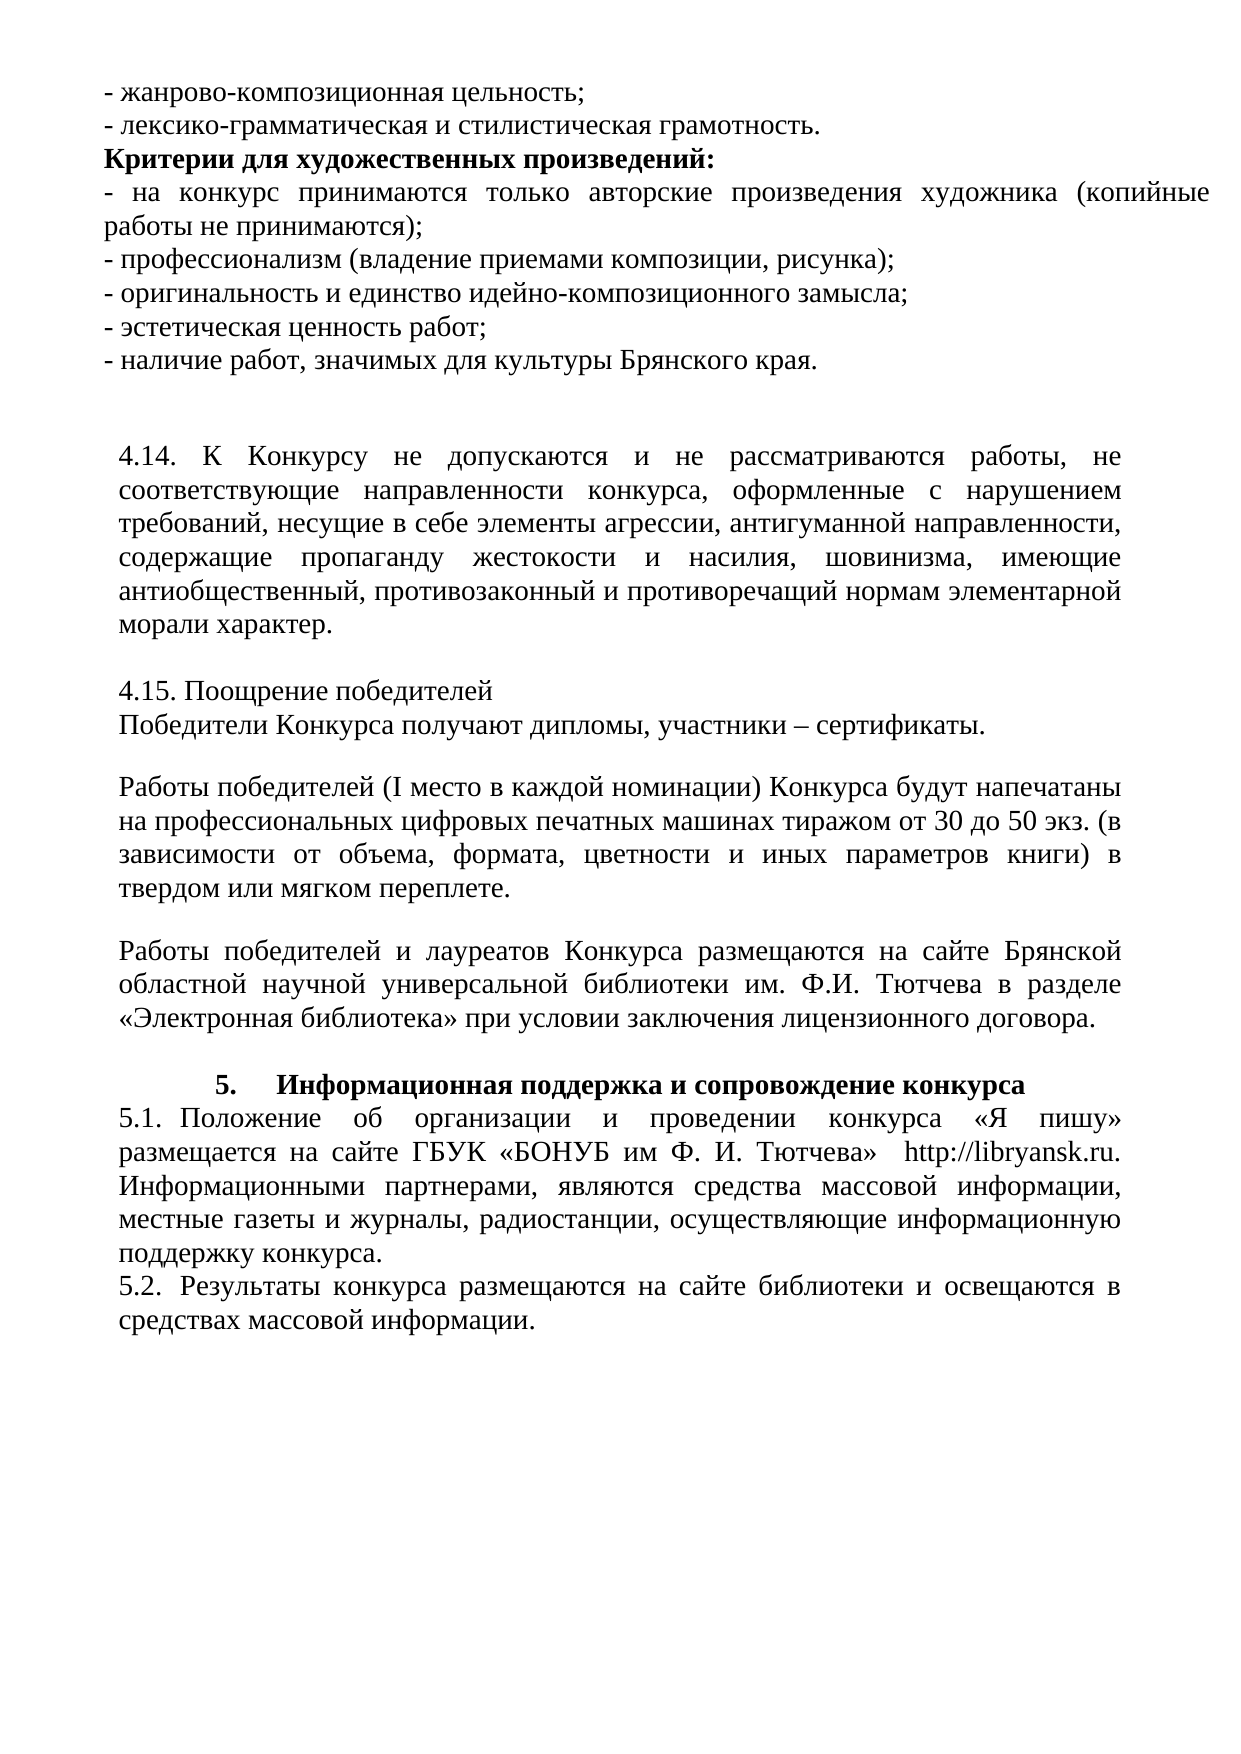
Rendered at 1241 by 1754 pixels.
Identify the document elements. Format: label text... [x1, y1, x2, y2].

list Победители Конкурса получают дипломы, участники – сертификаты. [118, 707, 1122, 740]
list Работы победителей и лауреатов Конкурса размещаются на сайте Брянской областной научной универсальной библиотеки им. Ф.И. Тютчева в разделе «Электронная библиотека» при условии заключения лицензионного договора. [118, 933, 1122, 1033]
text - наличие работ, значимых для культуры Брянского края. [103, 342, 1211, 376]
list Положение об организации и проведении конкурса «Я пишу» размещается на сайте ГБУК «БОНУБ им Ф. И. Тютчева» http://libryansk.ru. Информационными партнерами, являются средства массовой информации, местные газеты и журналы, радиостанции, осуществляющие информационную поддержку конкурса. [118, 1101, 1122, 1268]
list Информационная поддержка и сопровождение конкурса [118, 1067, 1122, 1101]
text - оригинальность и единство идейно-композиционного замысла; [103, 275, 1211, 309]
text - эстетическая ценность работ; [103, 309, 1211, 342]
list 4.15. Поощрение победителей [118, 673, 1122, 707]
text - на конкурс принимаются только авторские произведения художника (копийные работы не принимаются); [103, 174, 1211, 242]
text Критерии для художественных произведений: [103, 141, 1211, 174]
text Работы победителей (I место в каждой номинации) Конкурса будут напечатаны на профессиональных цифровых печатных машинах тиражом от 30 до 50 экз. (в зависимости от объема, формата, цветности и иных параметров книги) в твердом или мягком переплете. [118, 769, 1122, 904]
list 4.14. К Конкурсу не допускаются и не рассматриваются работы, не соответствующие направленности конкурса, оформленные с нарушением требований, несущие в себе элементы агрессии, антигуманной направленности, содержащие пропаганду жестокости и насилия, шовинизма, имеющие антиобщественный, противозаконный и противоречащий нормам элементарной морали характер. [118, 438, 1122, 640]
text - лексико-грамматическая и стилистическая грамотность. [103, 107, 1211, 141]
list Результаты конкурса размещаются на сайте библиотеки и освещаются в средствах массовой информации. [118, 1268, 1122, 1335]
text - жанрово-композиционная цельность; [103, 74, 1211, 107]
text - профессионализм (владение приемами композиции, рисунка); [103, 242, 1211, 275]
